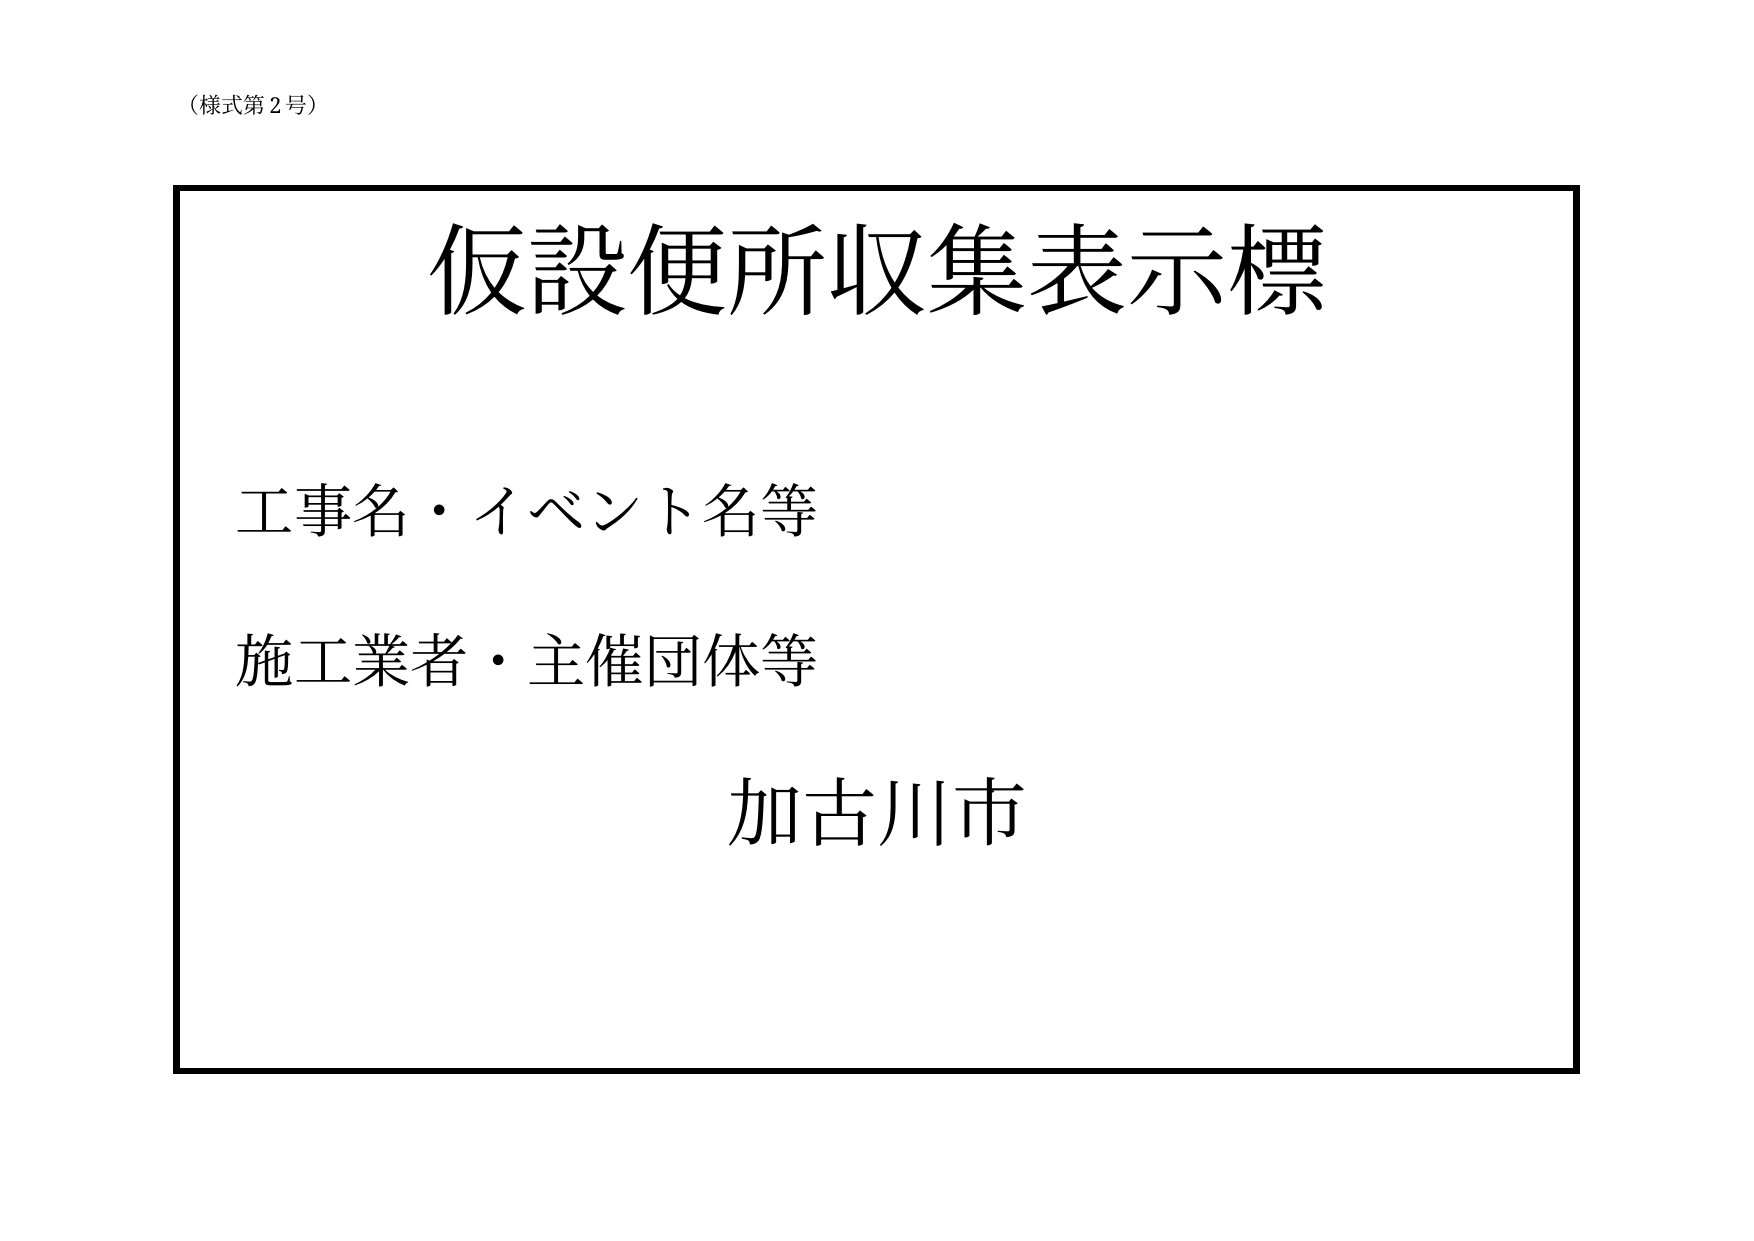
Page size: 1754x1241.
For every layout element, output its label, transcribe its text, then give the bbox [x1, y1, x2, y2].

text 施工業者・主催団体等 [180, 601, 1573, 714]
text 工事名・イベント名等 [180, 451, 1573, 564]
text 仮設便所収集表示標 [180, 191, 1573, 339]
text 加古川市 [180, 751, 1573, 864]
